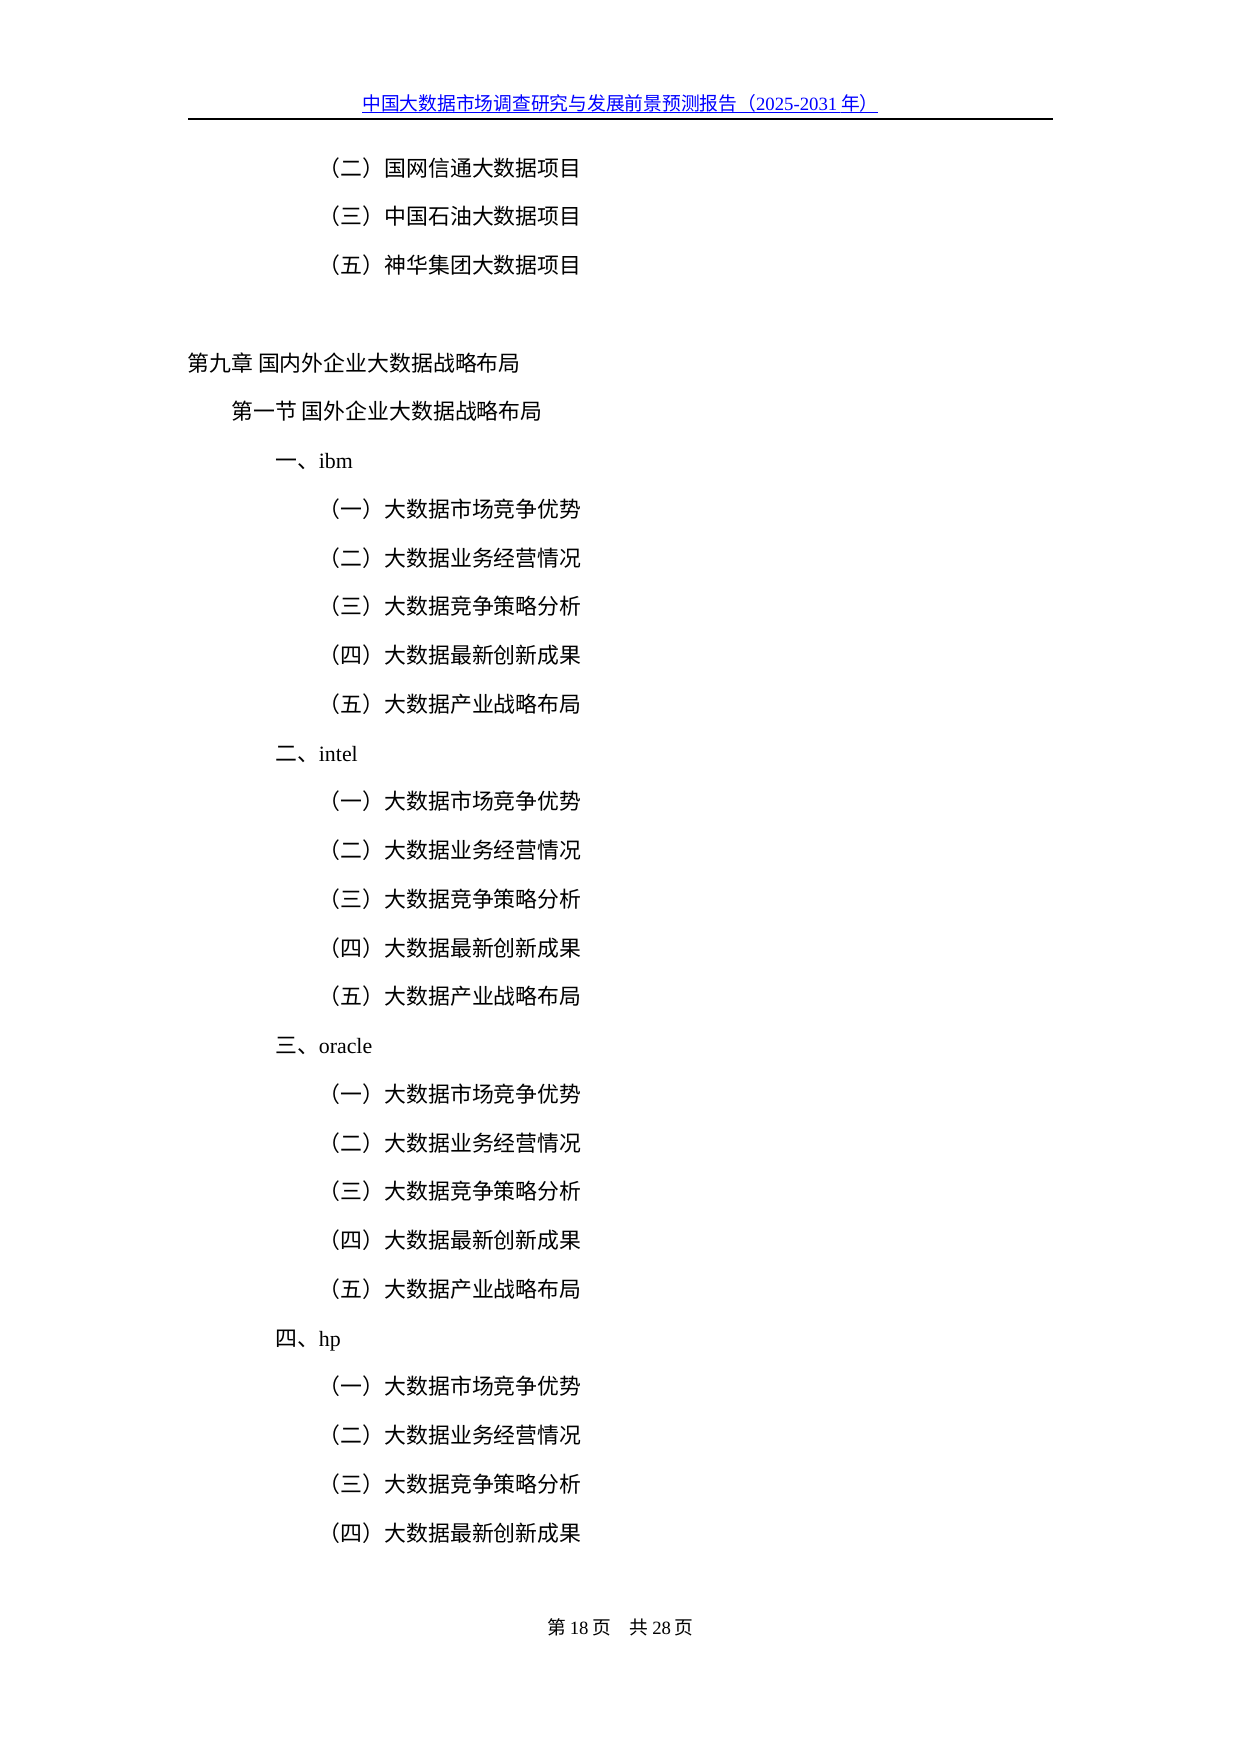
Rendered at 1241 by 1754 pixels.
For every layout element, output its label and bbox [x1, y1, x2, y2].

text [187, 150, 1053, 1548]
